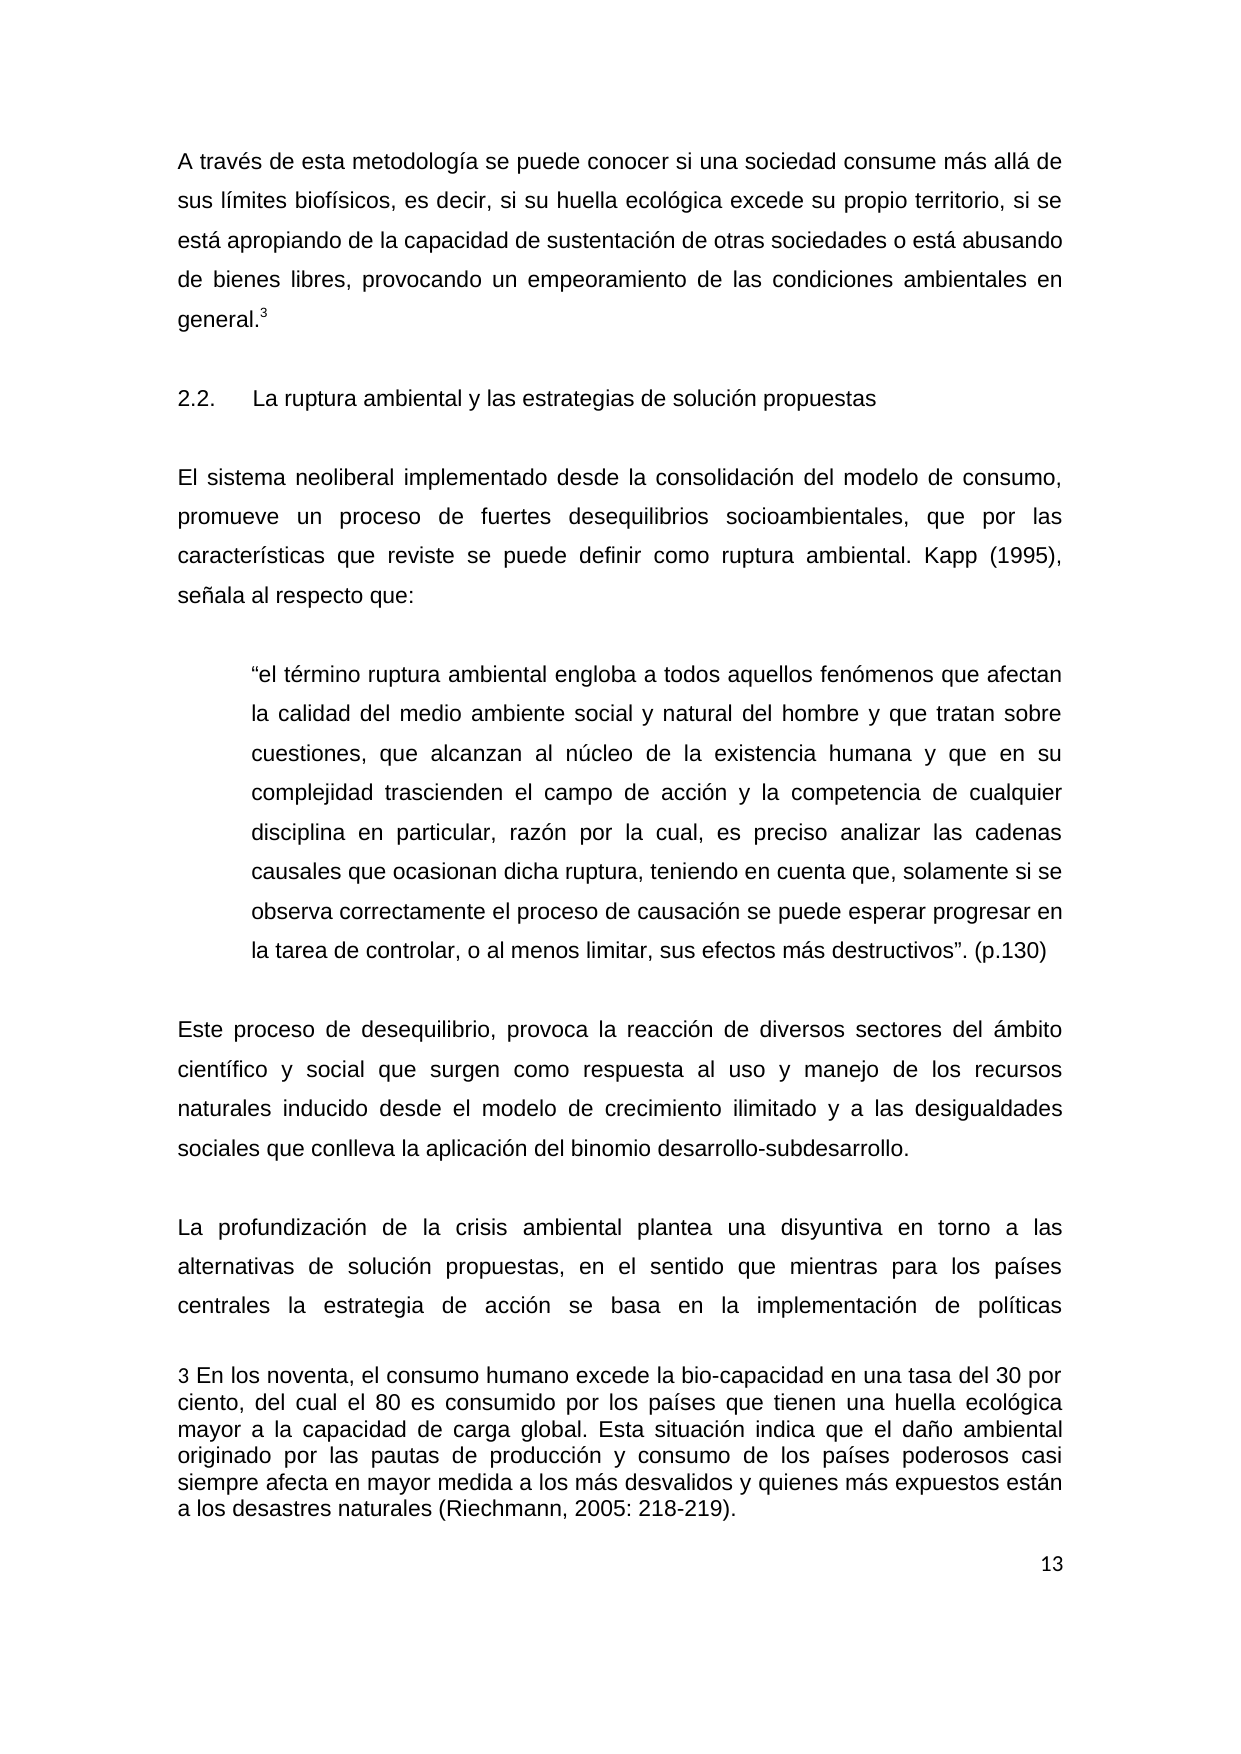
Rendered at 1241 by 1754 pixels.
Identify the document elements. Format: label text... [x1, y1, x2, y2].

text A través de esta metodología se puede conocer si una sociedad consume más allá de sus límites biofísicos, es decir, si su huella ecológica excede su propio territorio, si se está apropiando de la capacidad de sustentación de otras sociedades o está abusando de bienes libres, provocando un empeoramiento de las condiciones ambientales en general. [177, 148, 1063, 332]
list La ruptura ambiental y las estrategias de solución propuestas [177, 384, 1063, 411]
text El sistema neoliberal implementado desde la consolidación del modelo de consumo, promueve un proceso de fuertes desequilibrios socioambientales, que por las características que reviste se puede definir como ruptura ambiental. Kapp (1995), señala al respecto que: [177, 463, 1063, 608]
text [177, 1213, 1063, 1319]
text “el término ruptura ambiental engloba a todos aquellos fenómenos que afectan la calidad del medio ambiente social y natural del hombre y que tratan sobre cuestiones, que alcanzan al núcleo de la existencia humana y que en su complejidad trascienden el campo de acción y la competencia de cualquier disciplina en particular, razón por la cual, es preciso analizar las cadenas causales que ocasionan dicha ruptura, teniendo en cuenta que, solamente si se observa correctamente el proceso de causación se puede esperar progresar en la tarea de controlar, o al menos limitar, sus efectos más destructivos”. (p.130) [251, 661, 1063, 963]
text Este proceso de desequilibrio, provoca la reacción de diversos sectores del ámbito científico y social que surgen como respuesta al uso y manejo de los recursos naturales inducido desde el modelo de crecimiento ilimitado y a las desigualdades sociales que conlleva la aplicación del binomio desarrollo-subdesarrollo. [177, 1016, 1063, 1161]
